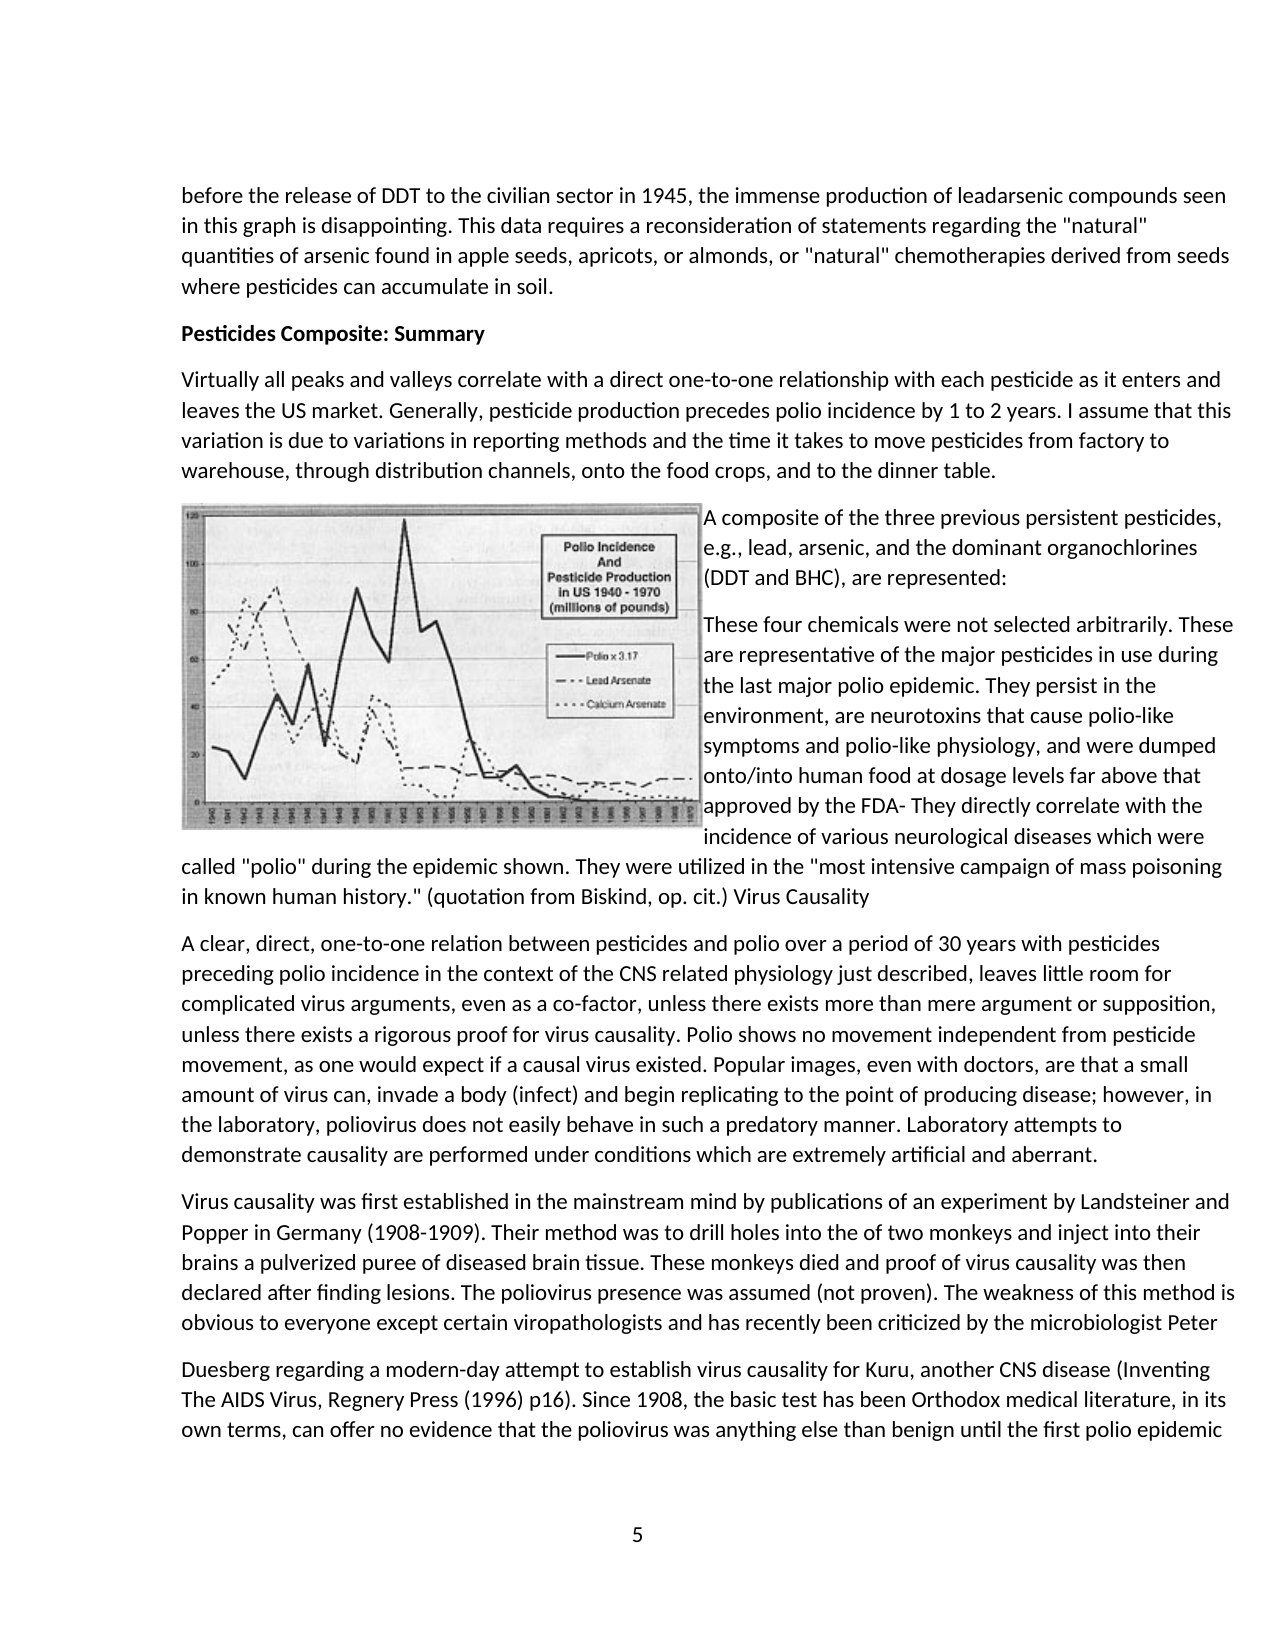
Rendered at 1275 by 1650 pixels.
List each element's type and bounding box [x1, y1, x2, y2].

picture [181, 503, 704, 830]
table_header [150, 150, 1275, 1475]
